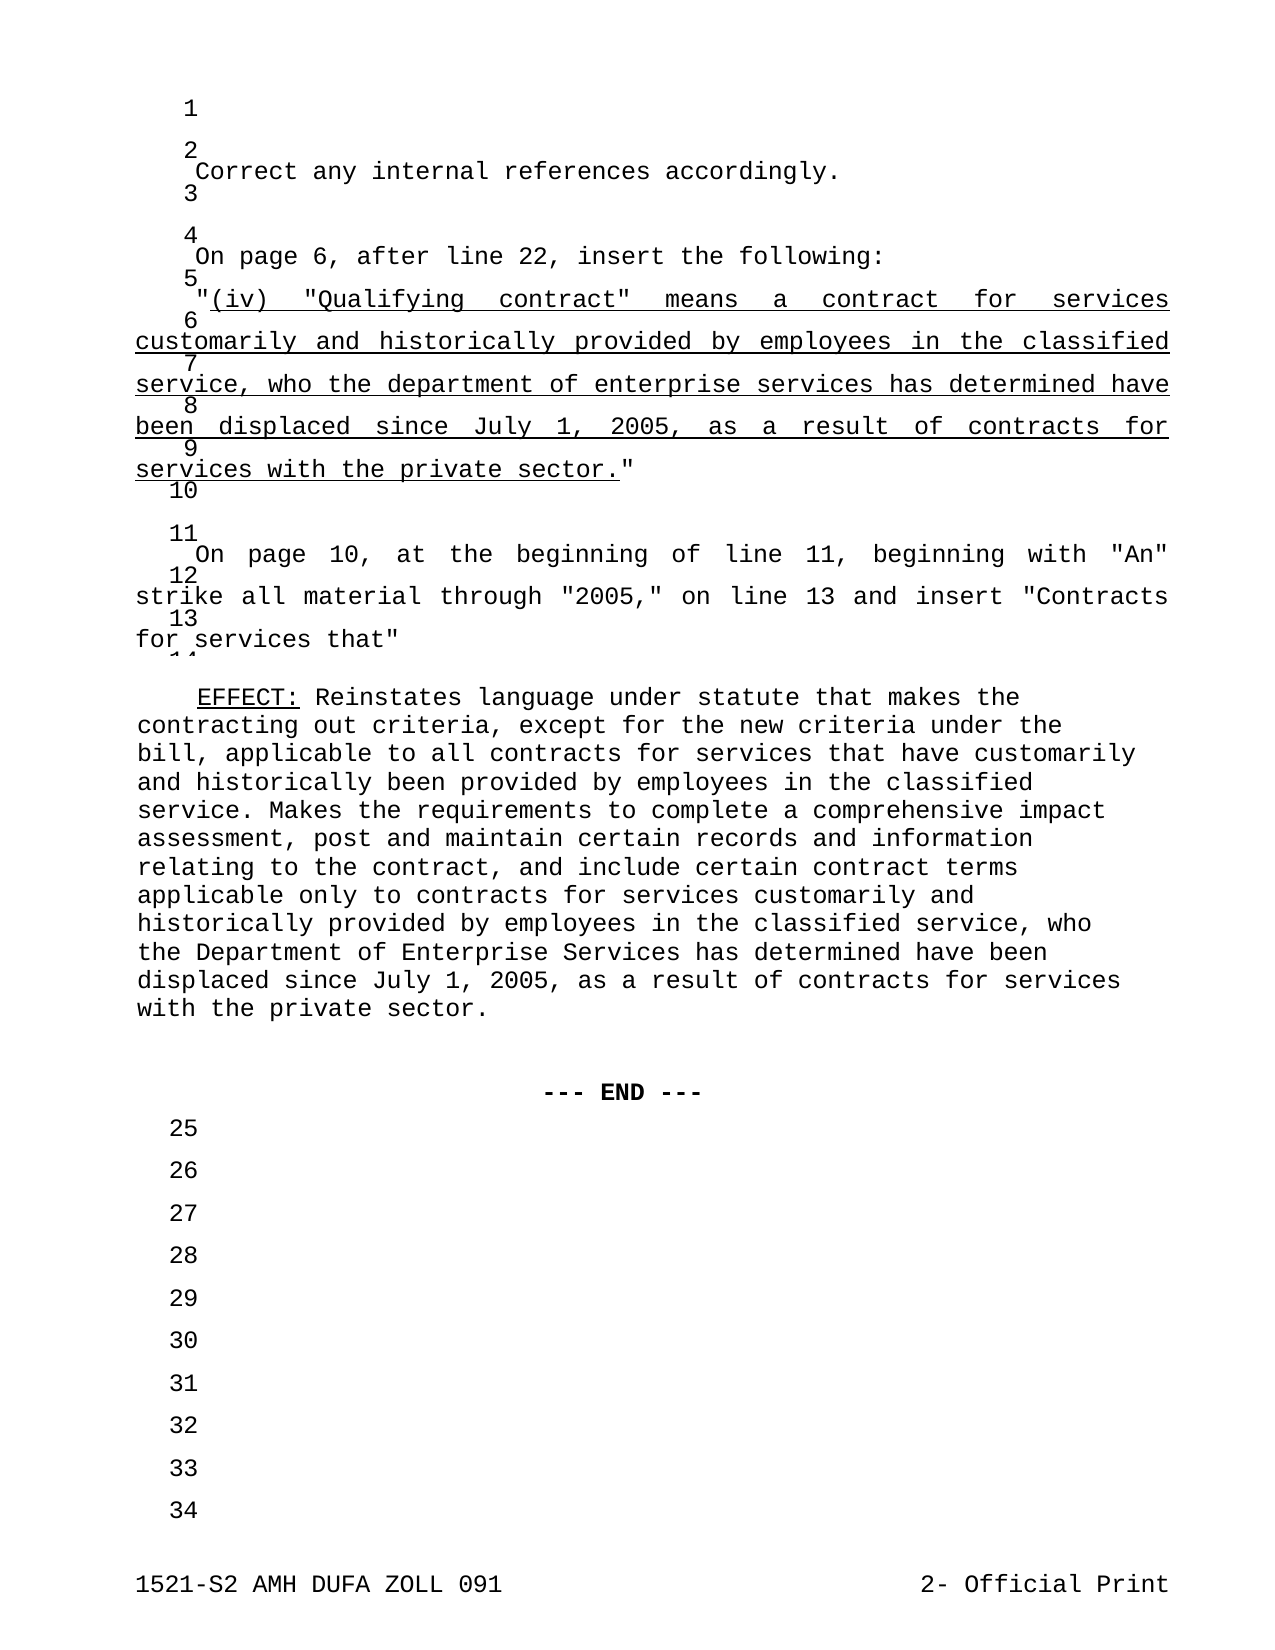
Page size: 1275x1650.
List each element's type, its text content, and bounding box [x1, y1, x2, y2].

text "(iv) "Qualifying contract" means a contract for services customarily and historically provided by employees in the classified service, who the department of enterprise services has determined have been displaced since July 1, 2005, as a result of contracts for services with the private sector." [135, 354, 1170, 395]
text "(iv) "Qualifying contract" means a contract for services customarily and historically provided by employees in the classified service, who the department of enterprise services has determined have been displaced since July 1, 2005, as a result of contracts for services with the private sector." [135, 273, 1170, 352]
text On page 10, at the beginning of line 11, beginning with "An" strike all material through "2005," on line 13 and insert "Contracts for services that" [135, 528, 1170, 656]
text On page 6, after line 22, insert the following: [135, 231, 1170, 273]
text --- END --- [75, 1067, 1170, 1109]
text Correct any internal references accordingly. [135, 146, 1170, 188]
text "(iv) "Qualifying contract" means a contract for services customarily and historically provided by employees in the classified service, who the department of enterprise services has determined have been displaced since July 1, 2005, as a result of contracts for services with the private sector." [135, 396, 1170, 486]
